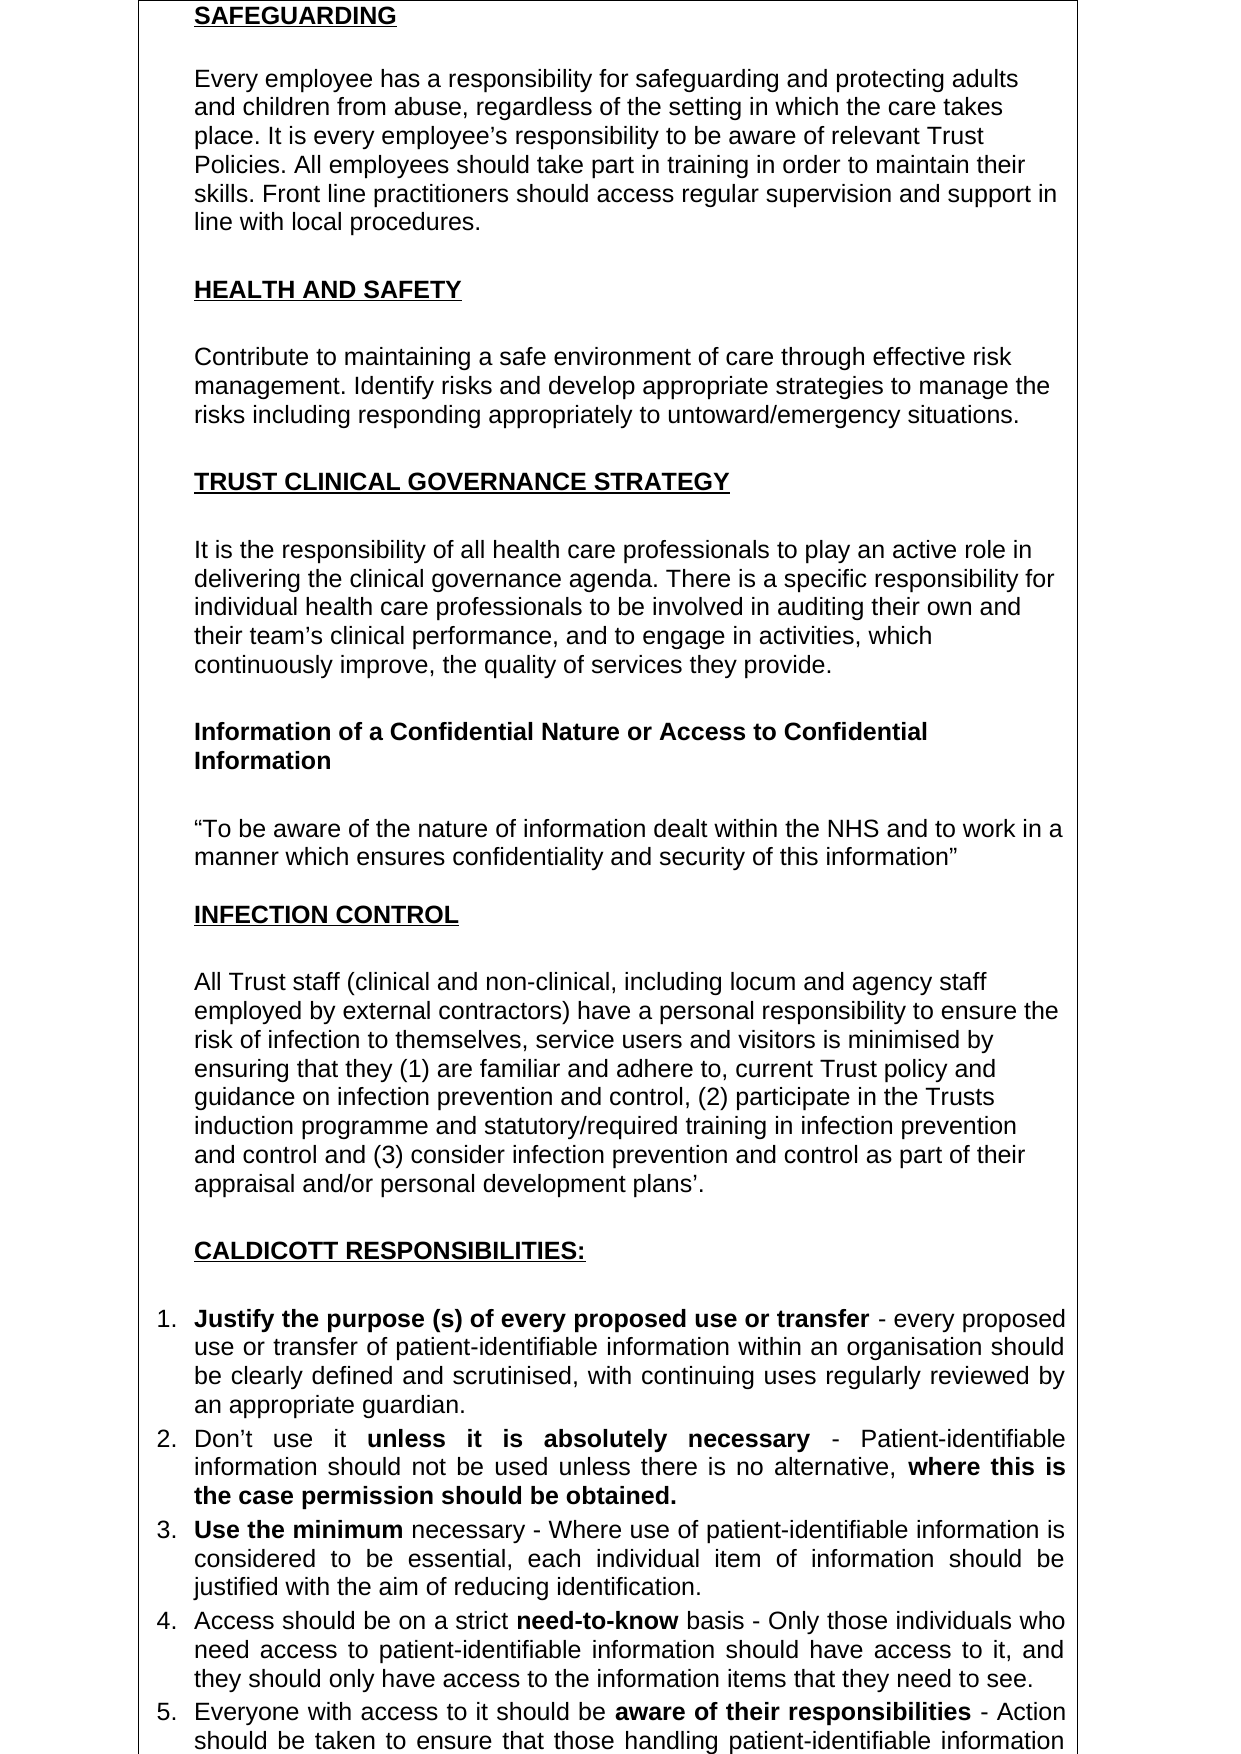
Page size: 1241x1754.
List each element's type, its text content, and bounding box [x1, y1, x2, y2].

table_header SAFEGUARDING Every employee has a responsibility for safeguarding and protecting adults and children from abuse, regardless of the setting in which the care takes place. It is every employee’s responsibility to be aware of relevant Trust Policies. All employees should take part in training in order to maintain their skills. Front line practitioners should access regular supervision and support in line with local procedures. HEALTH AND SAFETY Contribute to maintaining a safe environment of care through effective risk management. Identify risks and develop appropriate strategies to manage the risks including responding appropriately to untoward/emergency situations. TRUST CLINICAL GOVERNANCE STRATEGY It is the responsibility of all health care professionals to play an active role in delivering the clinical governance agenda. There is a specific responsibility for individual health care professionals to be involved in auditing their own and their team’s clinical performance, and to engage in activities, which continuously improve, the quality of services they provide. Information of a Confidential Nature or Access to Confidential Information “To be aware of the nature of information dealt within the NHS and to work in a manner which ensures confidentiality and security of this information” INFECTION CONTROL All Trust staff (clinical and non-clinical, including locum and agency staff employed by external contractors) have a personal responsibility to ensure the risk of infection to themselves, service users and visitors is minimised by ensuring that they (1) are familiar and adhere to, current Trust policy and guidance on infection prevention and control, (2) participate in the Trusts induction programme and statutory/required training in infection prevention and control and (3) consider infection prevention and control as part of their appraisal and/or personal development plans’. CALDICOTT RESPONSIBILITIES: Justify the purpose (s) of every proposed use or transfer - every proposed use or transfer of patient-identifiable information within an organisation should be clearly defined and scrutinised, with continuing uses regularly reviewed by an appropriate guardian. Don’t use it unless it is absolutely necessary - Patient-identifiable information should not be used unless there is no alternative, where this is the case permission should be obtained. Use the minimum necessary - Where use of patient-identifiable information is considered to be essential, each individual item of information should be justified with the aim of reducing identification. Access should be on a strict need-to-know basis - Only those individuals who need access to patient-identifiable information should have access to it, and they should only have access to the information items that they need to see. Everyone with access to it should be aware of their responsibilities - Action should be taken to ensure that those handling patient-identifiable information are aware of their responsibilities and obligations to respect patient confidentiality. Understand and comply with the law - Every use of patient-identifiable information must be lawful. Each department must have someone responsible for ensuring that the organisation complies with legal requirements. ACCESS TO CONFIDENTIAL INFORMATION: To be aware of the nature of information dealt with within the NHS, and to work in a manner which ensures confidentiality and security of this information. [139, 1, 1077, 1754]
